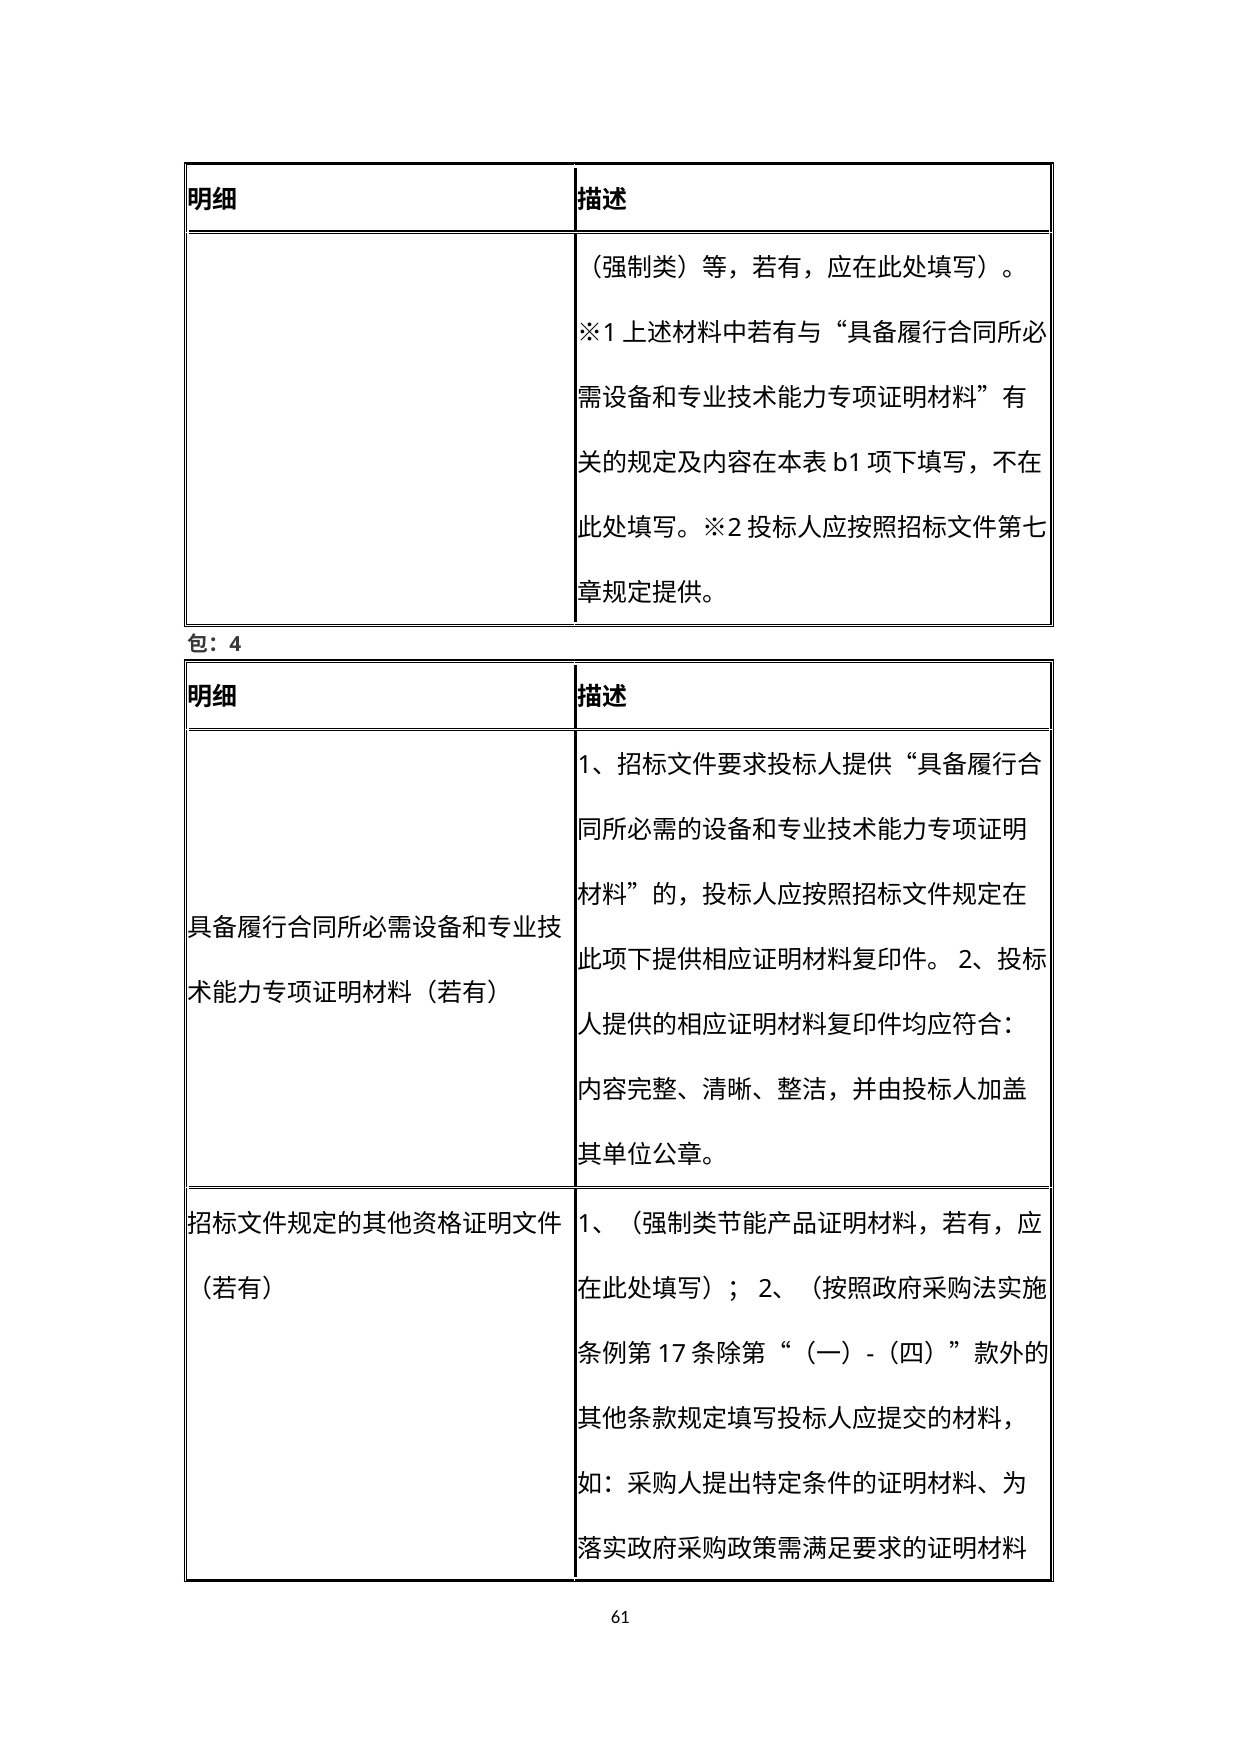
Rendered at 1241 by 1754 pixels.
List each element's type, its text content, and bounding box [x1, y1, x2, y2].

table_cell 招标文件规定的其他资格证明文件（若有） [185, 1186, 575, 1579]
table_cell 具备履行合同所必需设备和专业技术能力专项证明材料（若有） [187, 728, 574, 1186]
table_header 明细 [187, 661, 575, 727]
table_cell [575, 230, 1051, 623]
table_header 描述 [575, 663, 1050, 727]
table_header 描述 [575, 165, 1050, 230]
text 包：4 [187, 627, 1053, 659]
table_cell 1、招标文件要求投标人提供“具备履行合同所必需的设备和专业技术能力专项证明材料”的，投标人应按照招标文件规定在此项下提供相应证明材料复印件。 2、投标人提供的相应证明材料复印件均应符合：内容完整、清晰、整洁，并由投标人加盖其单位公章。 [577, 728, 1051, 1186]
table_header 明细 [187, 164, 575, 230]
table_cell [575, 1186, 1052, 1579]
table_cell 招标文件规定的其他资格证明文件（若有） [187, 230, 575, 623]
